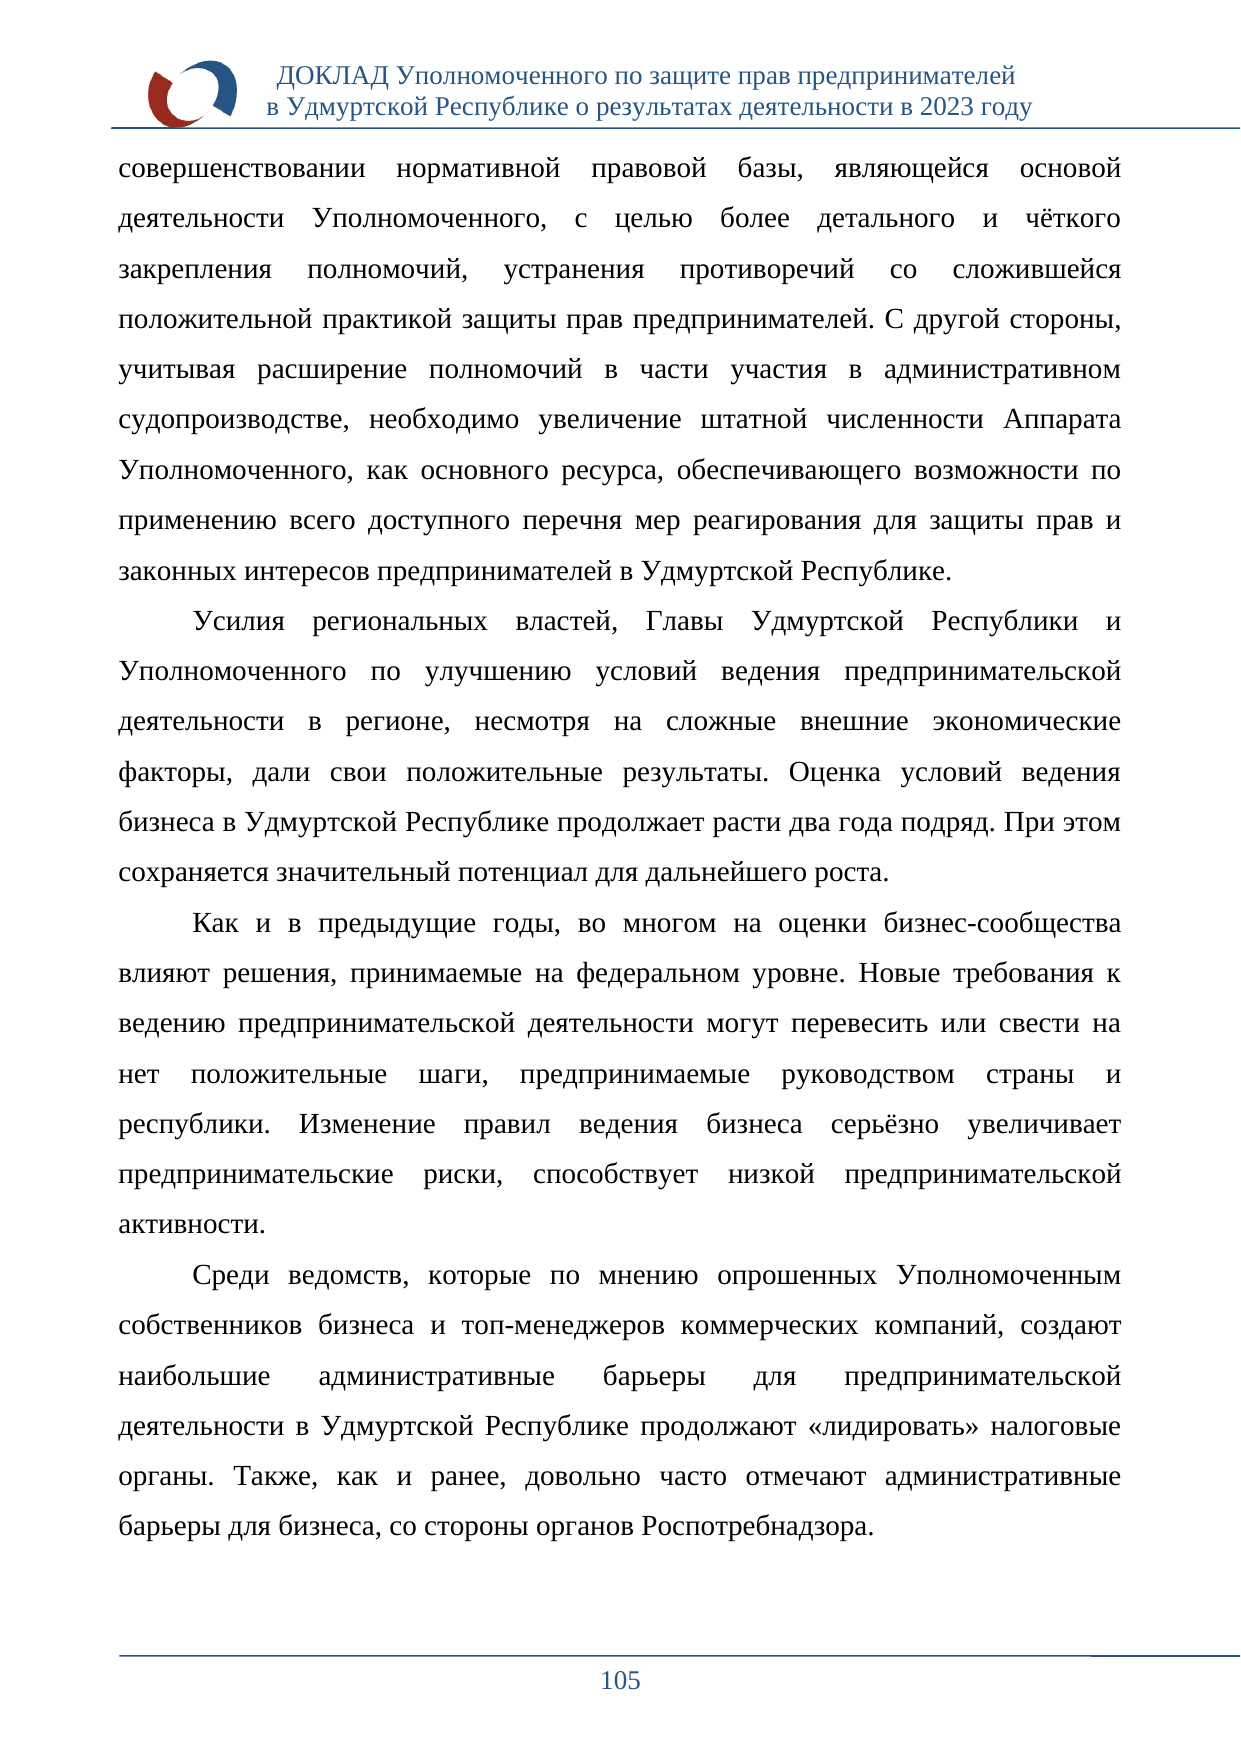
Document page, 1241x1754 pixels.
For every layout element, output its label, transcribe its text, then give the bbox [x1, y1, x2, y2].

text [118, 150, 1122, 586]
text Как и в предыдущие годы, во многом на оценки бизнес-сообщества влияют решения, принимаемые на федеральном уровне. Новые требования к ведению предпринимательской деятельности могут перевесить или свести на нет положительные шаги, предпринимаемые руководством страны и республики. Изменение правил ведения бизнеса серьёзно увеличивает предпринимательские риски, способствует низкой предпринимательской активности. [118, 905, 1122, 1240]
text Среди ведомств, которые по мнению опрошенных Уполномоченным собственников бизнеса и топ-менеджеров коммерческих компаний, создают наибольшие административные барьеры для предпринимательской деятельности в Удмуртской Республике продолжают «лидировать» налоговые органы. Также, как и ранее, довольно часто отмечают административные барьеры для бизнеса, со стороны органов Роспотребнадзора. [118, 1257, 1122, 1542]
text Усилия региональных властей, Главы Удмуртской Республики и Уполномоченного по улучшению условий ведения предпринимательской деятельности в регионе, несмотря на сложные внешние экономические факторы, дали свои положительные результаты. Оценка условий ведения бизнеса в Удмуртской Республике продолжает расти два года подряд. При этом сохраняется значительный потенциал для дальнейшего роста. [118, 603, 1122, 888]
picture [146, 58, 238, 127]
